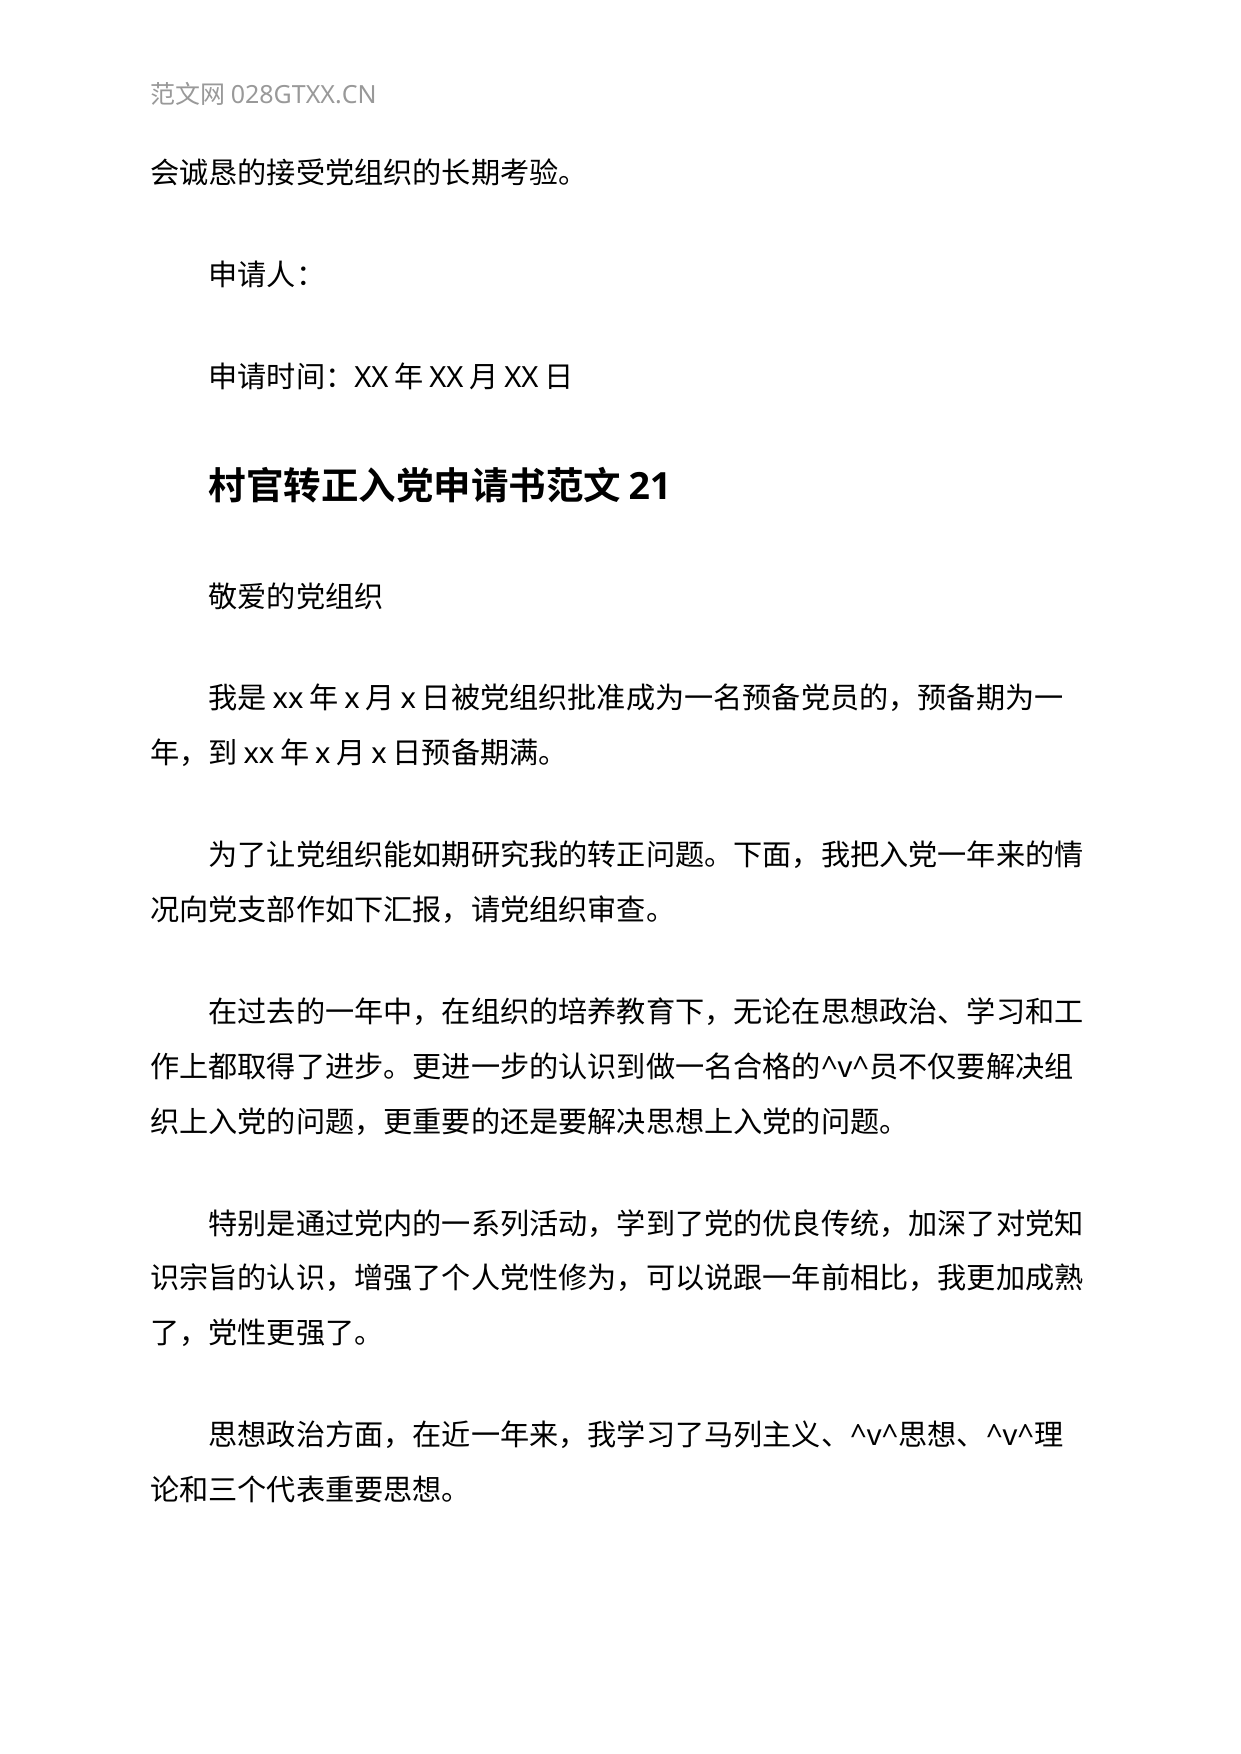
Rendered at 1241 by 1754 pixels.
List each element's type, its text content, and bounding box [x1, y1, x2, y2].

text 特别是通过党内的一系列活动，学到了党的优良传统，加深了对党知识宗旨的认识，增强了个人党性修为，可以说跟一年前相比，我更加成熟了，党性更强了。 [150, 1200, 1090, 1352]
text 在过去的一年中，在组织的培养教育下，无论在思想政治、学习和工作上都取得了进步。更进一步的认识到做一名合格的^v^员不仅要解决组织上入党的问题，更重要的还是要解决思想上入党的问题。 [150, 988, 1090, 1141]
text 为了让党组织能如期研究我的转正问题。下面，我把入党一年来的情况向党支部作如下汇报，请党组织审查。 [150, 832, 1090, 929]
text 我是xx年x月x日被党组织批准成为一名预备党员的，预备期为一年，到xx年x月x日预备期满。 [150, 675, 1090, 772]
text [150, 150, 1090, 192]
text 敬爱的党组织 [150, 573, 1090, 615]
text 思想政治方面，在近一年来，我学习了马列主义、^v^思想、^v^理论和三个代表重要思想。 [150, 1412, 1090, 1509]
text 村官转正入党申请书范文21 [150, 456, 1090, 510]
text 申请时间：XX年XX月XX日 [150, 353, 1090, 396]
text 申请人： [150, 252, 1090, 294]
